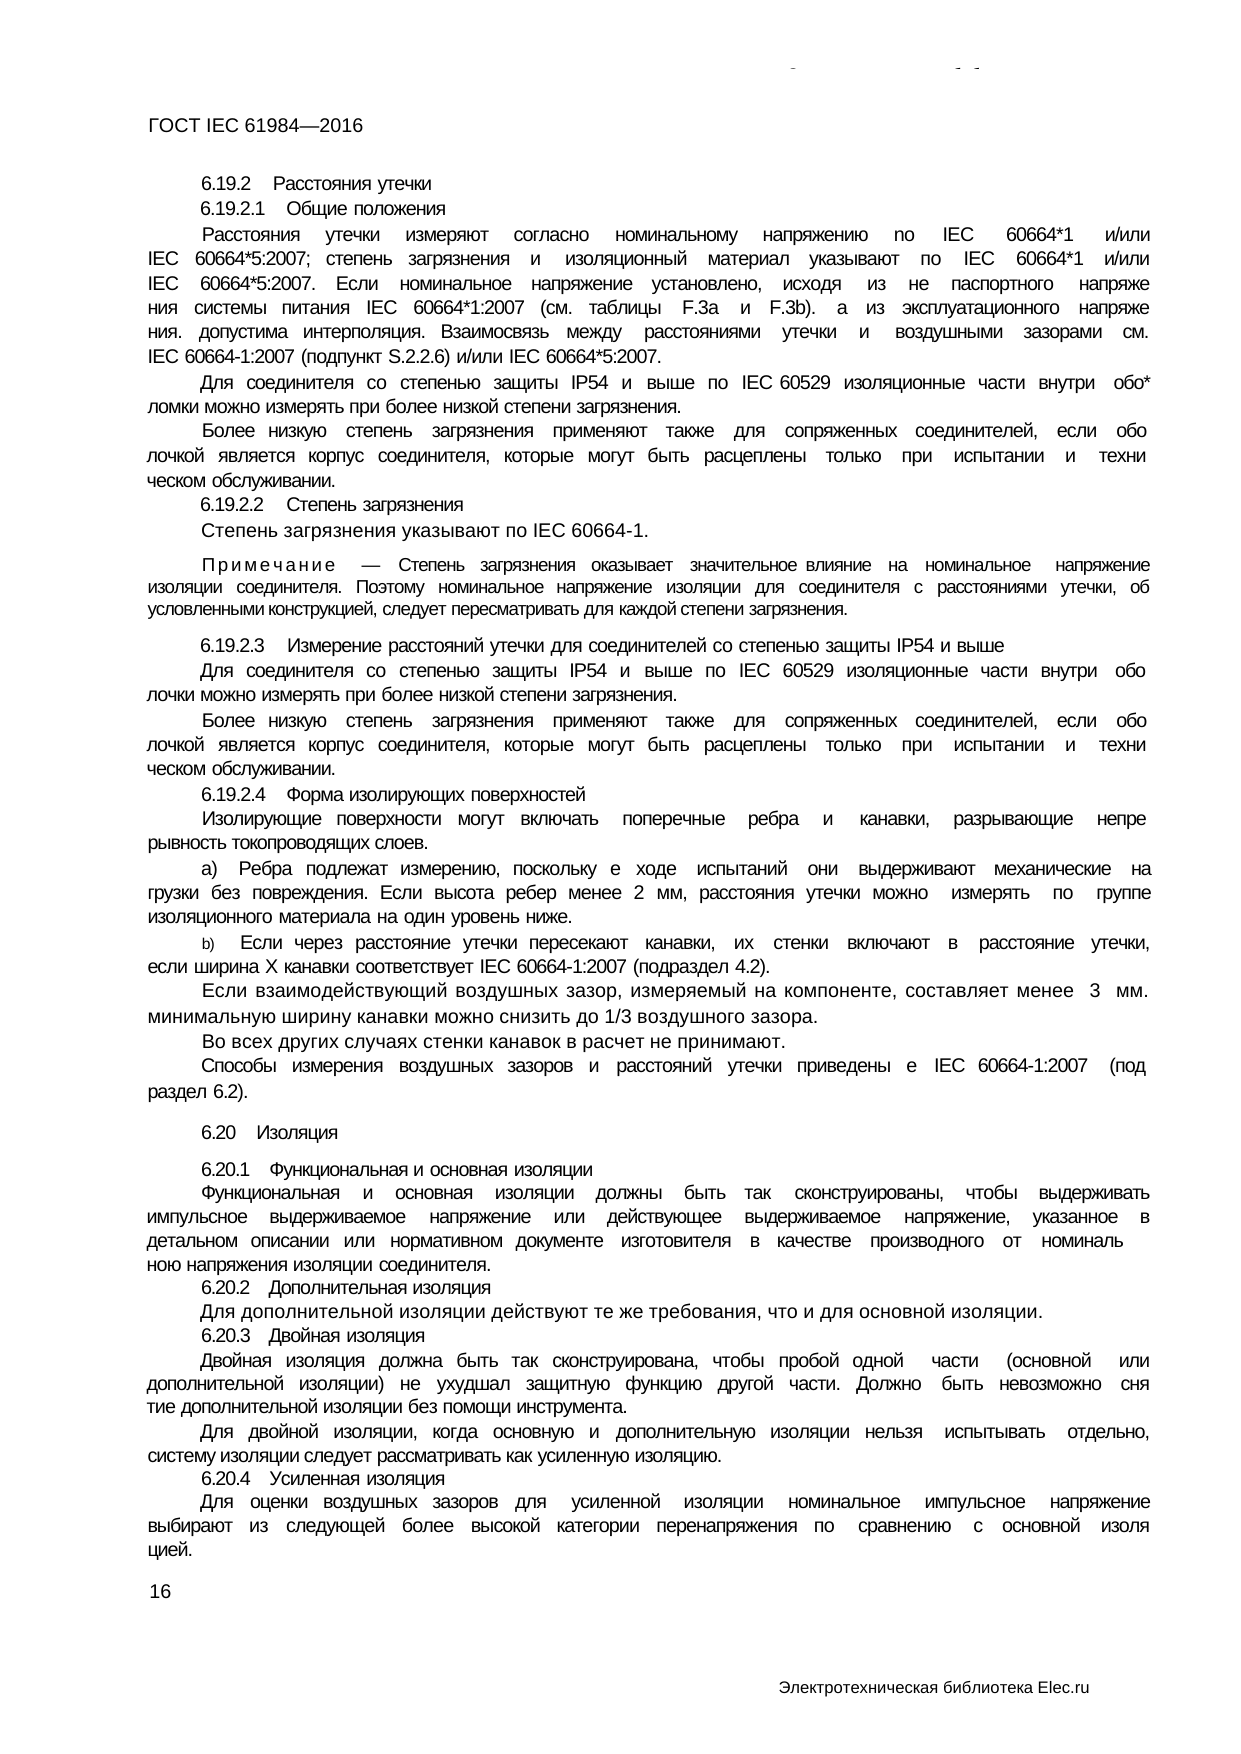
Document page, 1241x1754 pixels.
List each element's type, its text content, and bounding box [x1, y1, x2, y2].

text Примечание — Степень загрязнения оказывает значительное влияние на номинальное напряжение изоляции соединителя. Поэтому номинальное напряжение изоляции для соединителя с расстояниями утечки, об­ условленными конструкцией, следует пересматривать для каждой степени загрязнения. [147, 554, 1151, 620]
list Если через расстояние утечки пересекают канавки, их стенки включают в расстояние утечки, если ширина X канавки соответствует IEC 60664-1:2007 (подраздел 4.2). [147, 931, 1151, 978]
text Если взаимодействующий воздушных зазор, измеряемый на компоненте, составляет менее 3 мм. минимальную ширину канавки можно снизить до 1/3 воздушного зазора. [147, 979, 1151, 1028]
text Двойная изоляция должна быть так сконструирована, чтобы пробой одной части (основной или дополнительной изоляции) не ухудшал защитную функцию другой части. Должно быть невозможно сня­ тие дополнительной изоляции без помощи инструмента. [146, 1348, 1151, 1418]
text Более низкую степень загрязнения применяют также для сопряженных соединителей, если обо­ лочкой является корпус соединителя, которые могут быть расцеплены только при испытании и техни­ ческом обслуживании. [146, 419, 1147, 491]
list Общие положения [200, 196, 1163, 219]
text Изолирующие поверхности могут включать поперечные ребра и канавки, разрывающие непре­ рывность токопроводящих слоев. [147, 807, 1147, 854]
text Для соединителя со степенью защиты IP54 и выше по IEC 60529 изоляционные части внутри обо­ лочки можно измерять при более низкой степени загрязнения. [146, 659, 1146, 705]
list Усиленная изоляция [201, 1468, 1163, 1490]
list Ребра подлежат измерению, поскольку е ходе испытаний они выдерживают механические на­ грузки без повреждения. Если высота ребер менее 2 мм, расстояния утечки можно измерять по группе изоляционного материала на один уровень ниже. [147, 857, 1152, 928]
text 16 [149, 1579, 1163, 1602]
text Во всех других случаях стенки канавок в расчет не принимают. [202, 1031, 1163, 1052]
list Измерение расстояний утечки для соединителей со степенью защиты IP54 и выше [200, 634, 1163, 657]
list Функциональная и основная изоляции [201, 1158, 1163, 1181]
text Функциональная и основная изоляции должны быть так сконструированы, чтобы выдерживать импульсное выдерживаемое напряжение или действующее выдерживаемое напряжение, указанное в детальном описании или нормативном документе изготовителя в качестве производного от номиналь­ ною напряжения изоляции соединителя. [146, 1181, 1152, 1276]
list Двойная изоляция [201, 1324, 1163, 1347]
text Для соединителя со степенью защиты IP54 и выше по IEC 60529 изоляционные части внутри обо* ломки можно измерять при более низкой степени загрязнения. [147, 371, 1151, 418]
list Изоляция [201, 1121, 1163, 1144]
text Степень загрязнения указывают по IEC 60664-1. [201, 519, 1163, 542]
list Форма изолирующих поверхностей [201, 783, 1163, 805]
list Расстояния утечки [201, 172, 1163, 195]
list Степень загрязнения [200, 494, 1163, 516]
text Более низкую степень загрязнения применяют также для сопряженных соединителей, если обо­ лочкой является корпус соединителя, которые могут быть расцеплены только при испытании и техни­ ческом обслуживании. [146, 709, 1147, 779]
text Для двойной изоляции, когда основную и дополнительную изоляции нельзя испытывать отдельно, систему изоляции следует рассматривать как усиленную изоляцию. [147, 1419, 1150, 1466]
text Для дополнительной изоляции действуют те же требования, что и для основной изоляции. [200, 1300, 1163, 1323]
list Дополнительная изоляция [201, 1277, 1163, 1298]
text Расстояния утечки измеряют согласно номинальному напряжению no IEC 60664*1 и/или IEC 60664*5:2007; степень загрязнения и изоляционный материал указывают по IEC 60664*1 и/или IEC 60664*5:2007. Если номинальное напряжение установлено, исходя из не паспортного напряже­ ния системы питания IEC 60664*1:2007 (см. таблицы F.3a и F.3b). а из эксплуатационного напряже­ ния. допустима интерполяция. Взаимосвязь между расстояниями утечки и воздушными зазорами см. IEC 60664-1:2007 (подпункт S.2.2.6) и/или IEC 60664*5:2007. [147, 222, 1151, 368]
text Для оценки воздушных зазоров для усиленной изоляции номинальное импульсное напряжение выбирают из следующей более высокой категории перенапряжения по сравнению с основной изоля­ цией. [147, 1490, 1151, 1561]
text Способы измерения воздушных зазоров и расстояний утечки приведены е IEC 60664-1:2007 (под­ раздел 6.2). [147, 1054, 1146, 1103]
text ГОСТ IEC 61984—2016 [148, 114, 1163, 137]
